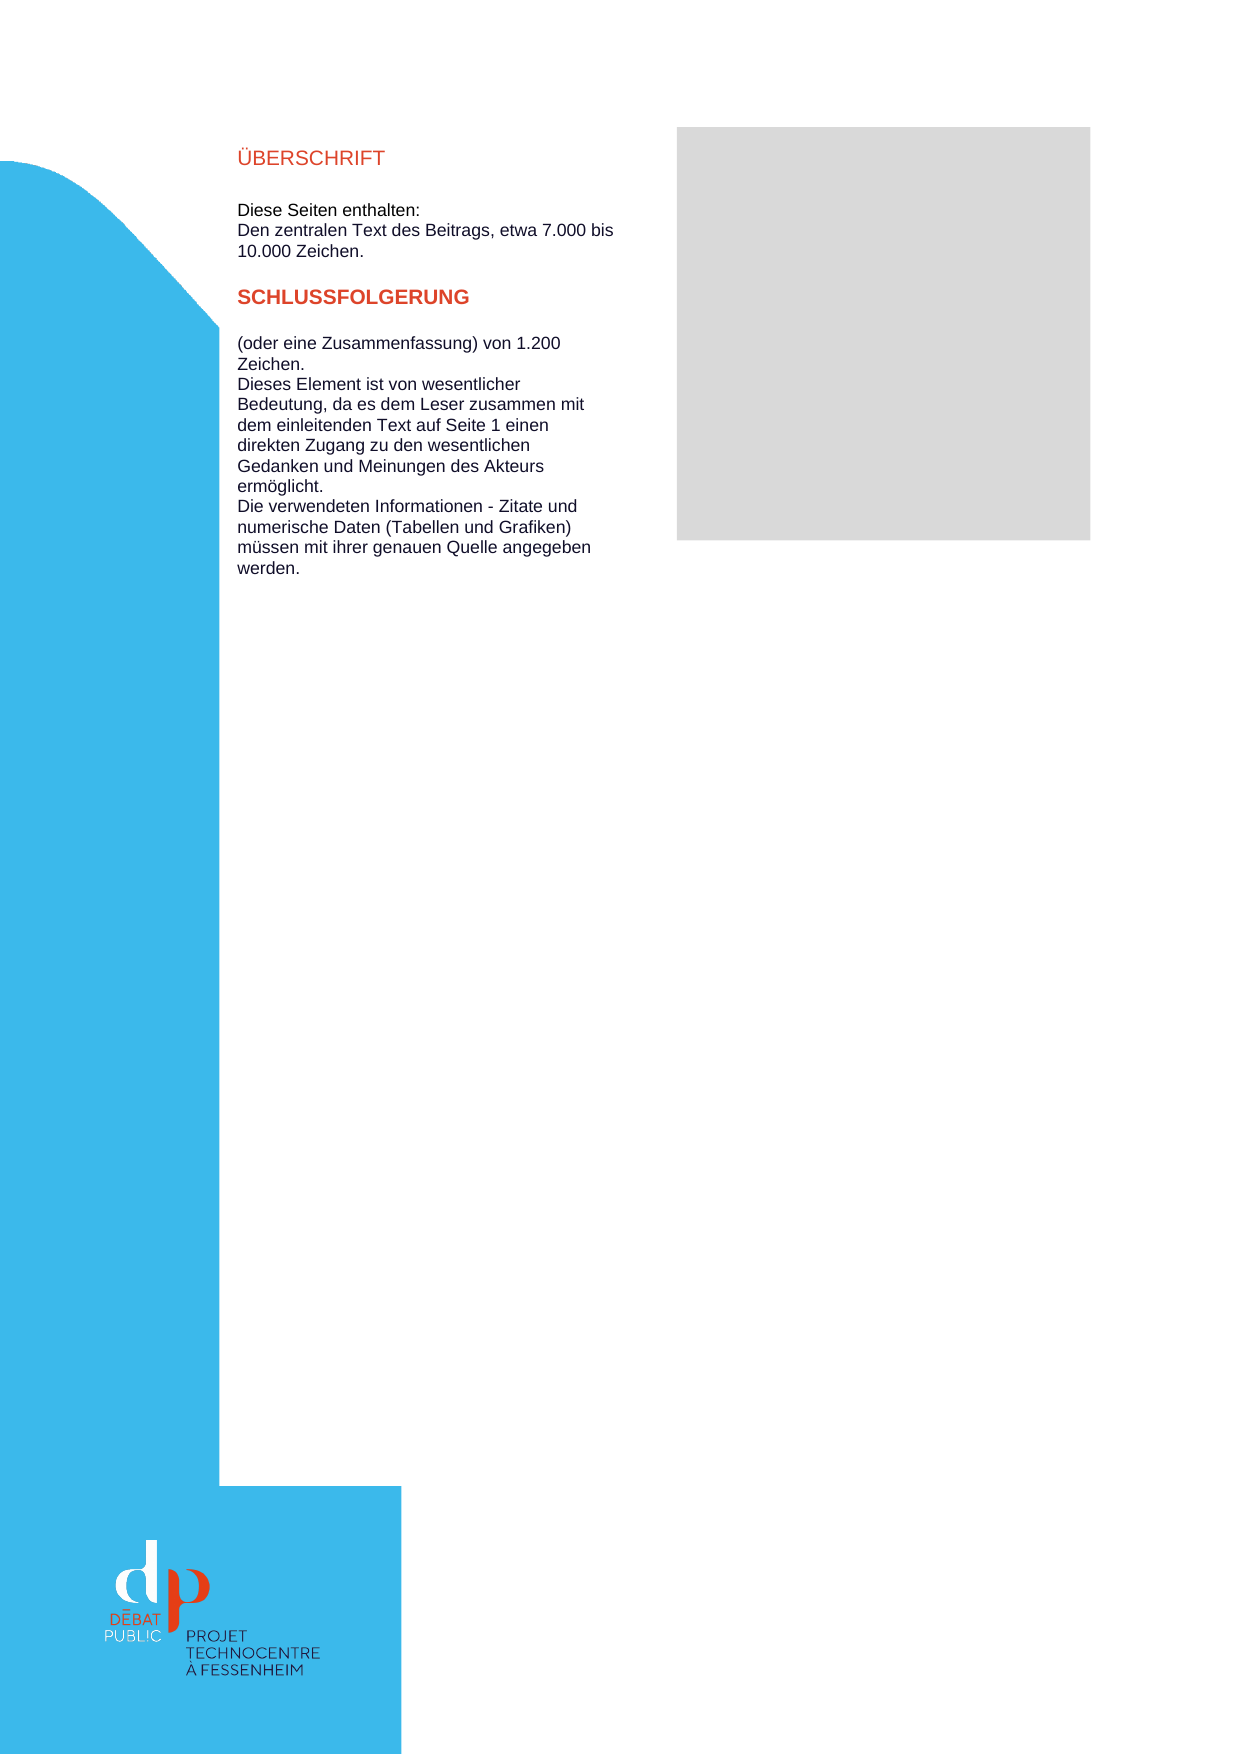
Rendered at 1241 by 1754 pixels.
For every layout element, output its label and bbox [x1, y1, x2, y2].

picture [0, 161, 402, 1754]
